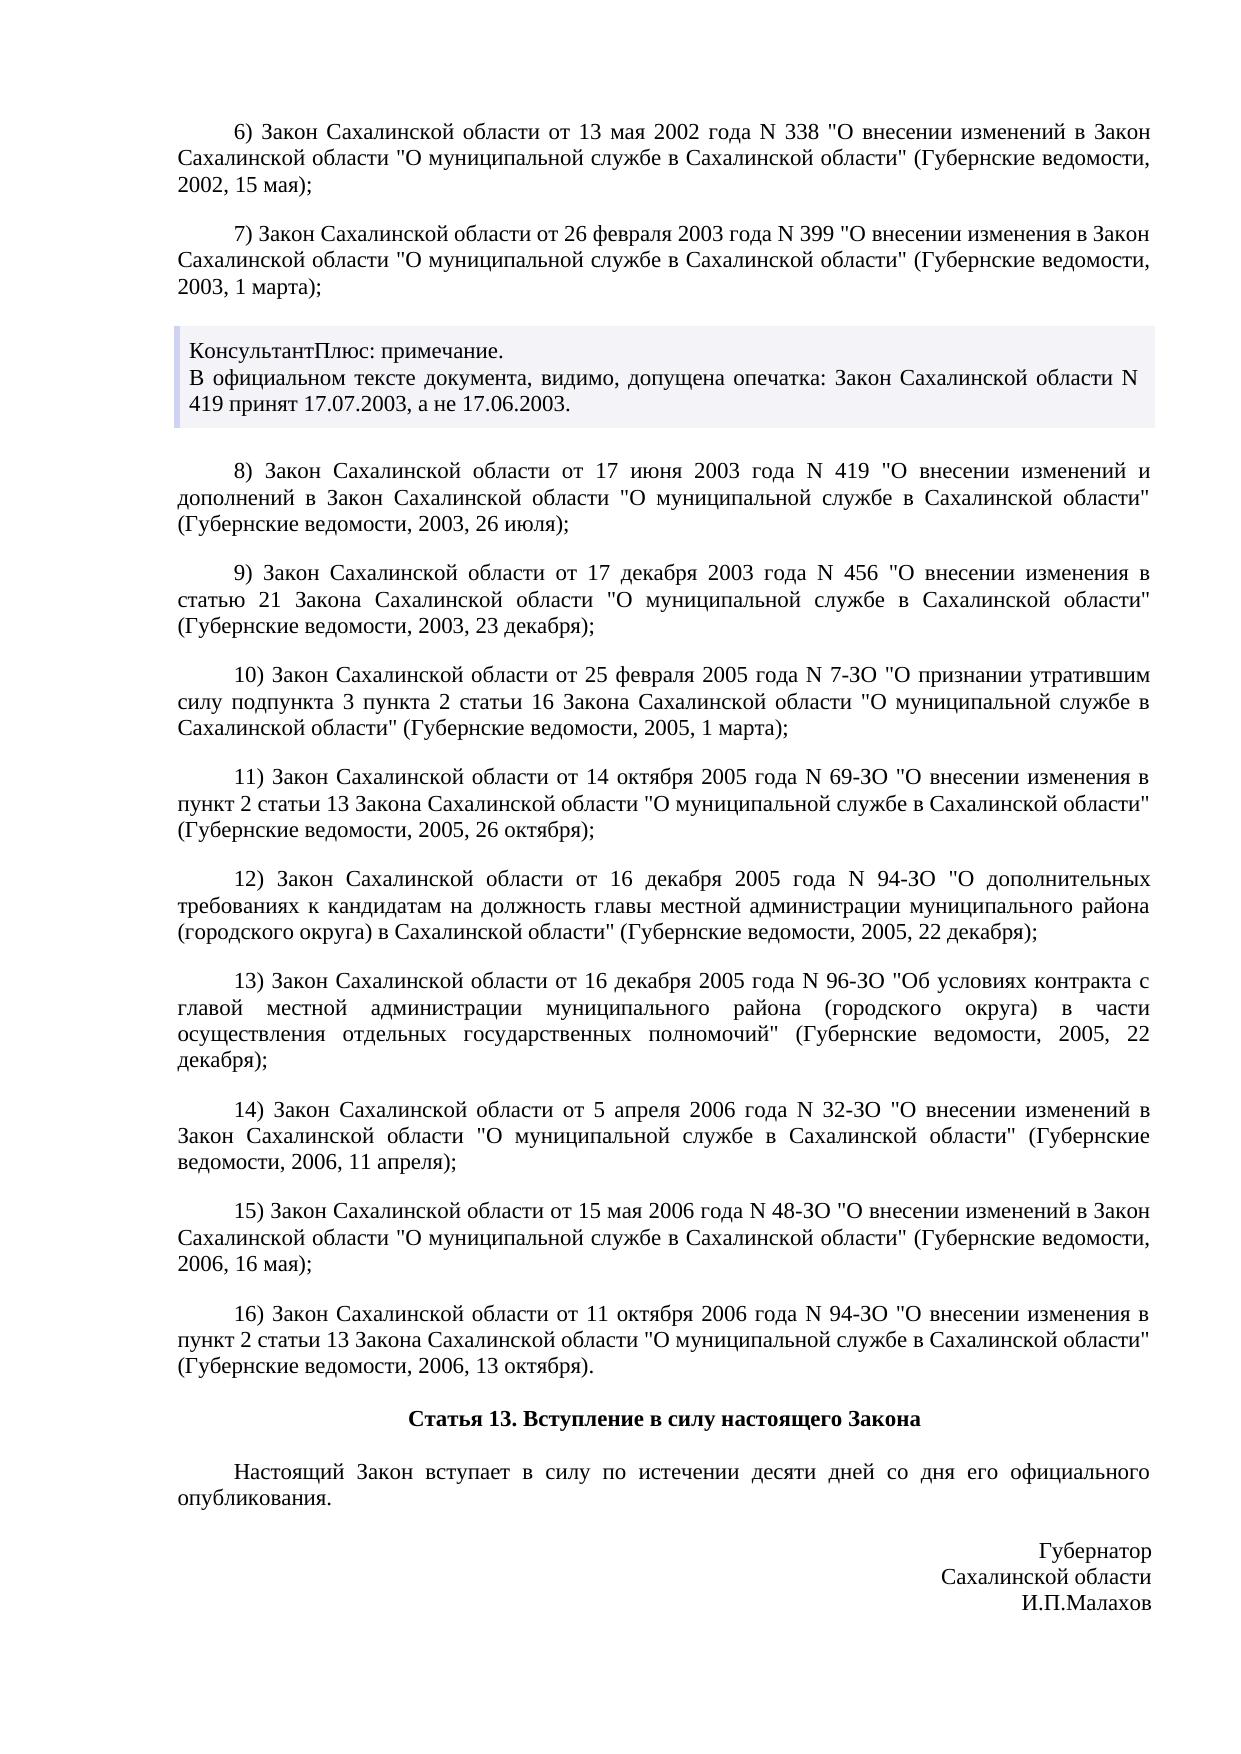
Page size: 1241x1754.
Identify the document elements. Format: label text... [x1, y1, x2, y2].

text Сахалинской области [177, 1563, 1152, 1589]
text Губернатор [177, 1537, 1152, 1563]
text 16) Закон Сахалинской области от 11 октября 2006 года N 94-ЗО "О внесении изменения в пункт 2 статьи 13 Закона Сахалинской области "О муниципальной службе в Сахалинской области" (Губернские ведомости, 2006, 13 октября). [177, 1299, 1152, 1379]
table_header КонсультантПлюс: примечание. В официальном тексте документа, видимо, допущена опечатка: Закон Сахалинской области N 419 принят 17.07.2003, а не 17.06.2003. [180, 326, 1149, 428]
text 14) Закон Сахалинской области от 5 апреля 2006 года N 32-ЗО "О внесении изменений в Закон Сахалинской области "О муниципальной службе в Сахалинской области" (Губернские ведомости, 2006, 11 апреля); [177, 1096, 1152, 1175]
text 6) Закон Сахалинской области от 13 мая 2002 года N 338 "О внесении изменений в Закон Сахалинской области "О муниципальной службе в Сахалинской области" (Губернские ведомости, 2002, 15 мая); [177, 118, 1152, 197]
text 11) Закон Сахалинской области от 14 октября 2005 года N 69-ЗО "О внесении изменения в пункт 2 статьи 13 Закона Сахалинской области "О муниципальной службе в Сахалинской области" (Губернские ведомости, 2005, 26 октября); [177, 763, 1152, 842]
text 8) Закон Сахалинской области от 17 июня 2003 года N 419 "О внесении изменений и дополнений в Закон Сахалинской области "О муниципальной службе в Сахалинской области" (Губернские ведомости, 2003, 26 июля); [177, 457, 1152, 536]
text 9) Закон Сахалинской области от 17 декабря 2003 года N 456 "О внесении изменения в статью 21 Закона Сахалинской области "О муниципальной службе в Сахалинской области" (Губернские ведомости, 2003, 23 декабря); [177, 559, 1152, 638]
text Настоящий Закон вступает в силу по истечении десяти дней со дня его официального опубликования. [177, 1458, 1152, 1510]
text 7) Закон Сахалинской области от 26 февраля 2003 года N 399 "О внесении изменения в Закон Сахалинской области "О муниципальной службе в Сахалинской области" (Губернские ведомости, 2003, 1 марта); [177, 220, 1152, 299]
text 13) Закон Сахалинской области от 16 декабря 2005 года N 96-ЗО "Об условиях контракта с главой местной администрации муниципального района (городского округа) в части осуществления отдельных государственных полномочий" (Губернские ведомости, 2005, 22 декабря); [177, 967, 1152, 1073]
text И.П.Малахов [177, 1589, 1152, 1616]
text 12) Закон Сахалинской области от 16 декабря 2005 года N 94-ЗО "О дополнительных требованиях к кандидатам на должность главы местной администрации муниципального района (городского округа) в Сахалинской области" (Губернские ведомости, 2005, 22 декабря); [177, 865, 1152, 944]
title Статья 13. Вступление в силу настоящего Закона [177, 1405, 1152, 1431]
text 10) Закон Сахалинской области от 25 февраля 2005 года N 7-ЗО "О признании утратившим силу подпункта 3 пункта 2 статьи 16 Закона Сахалинской области "О муниципальной службе в Сахалинской области" (Губернские ведомости, 2005, 1 марта); [177, 661, 1152, 740]
text 15) Закон Сахалинской области от 15 мая 2006 года N 48-ЗО "О внесении изменений в Закон Сахалинской области "О муниципальной службе в Сахалинской области" (Губернские ведомости, 2006, 16 мая); [177, 1198, 1152, 1277]
